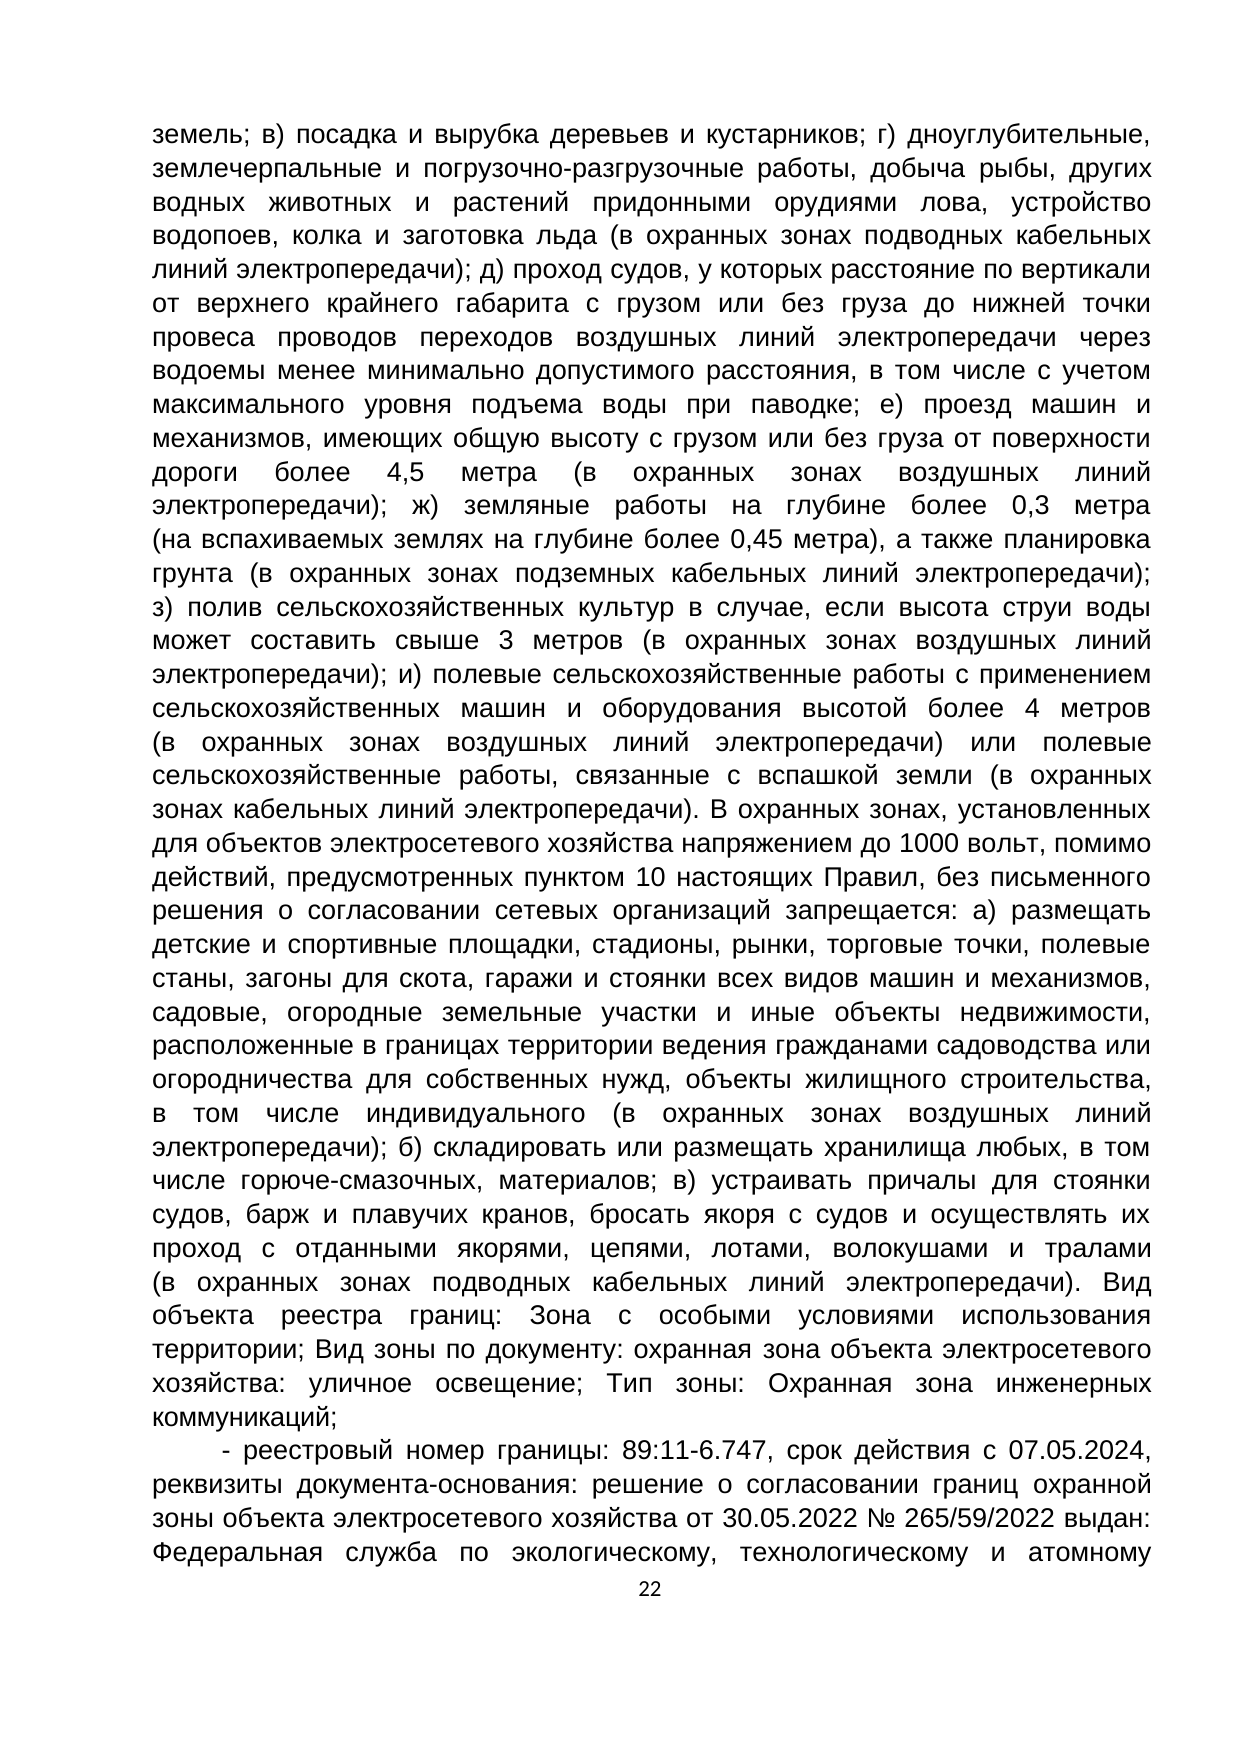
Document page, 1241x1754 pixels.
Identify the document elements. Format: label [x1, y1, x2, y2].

text [152, 118, 1152, 1432]
text [152, 1434, 1152, 1567]
